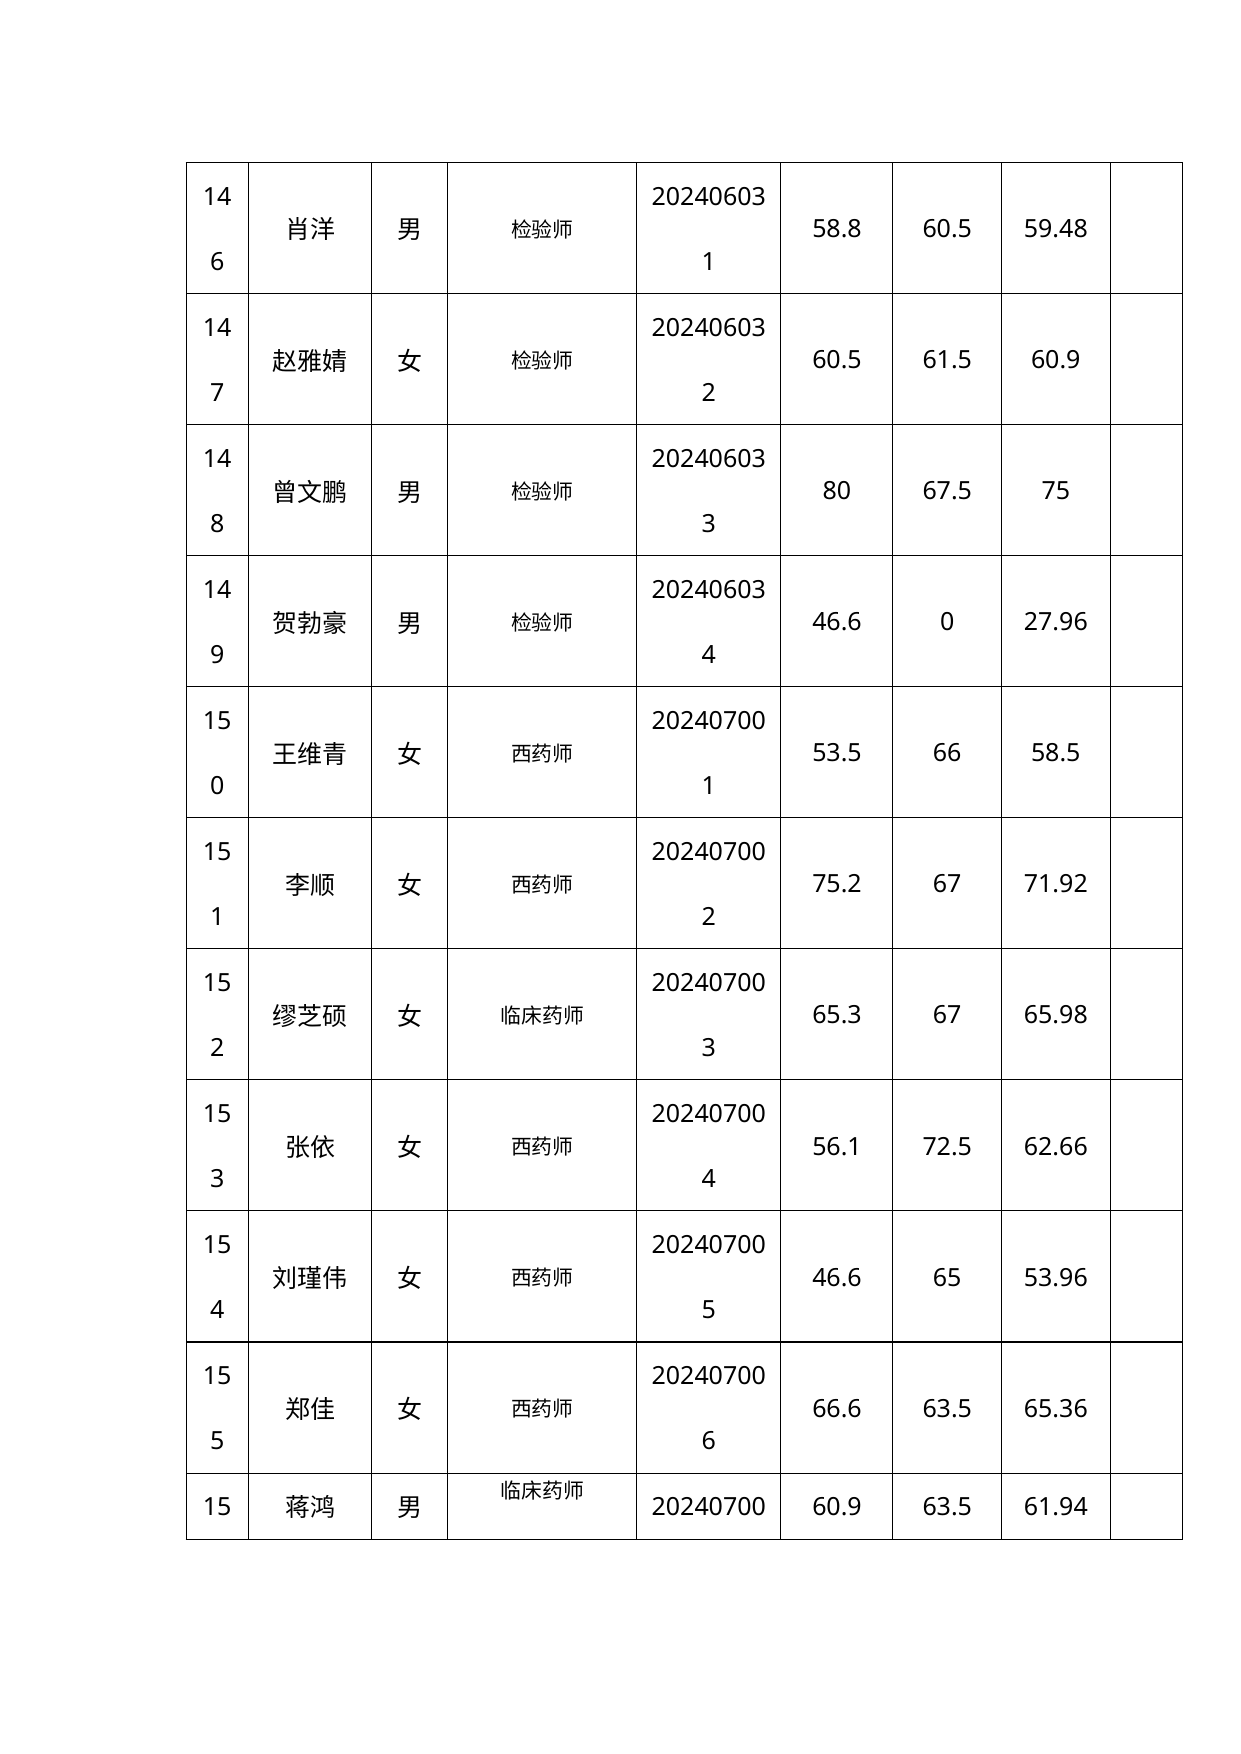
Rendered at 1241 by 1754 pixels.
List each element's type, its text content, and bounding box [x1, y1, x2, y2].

table_cell [1111, 294, 1182, 424]
table_cell 202406033 [637, 425, 780, 555]
table_cell 检验师 [448, 556, 636, 686]
table_cell 63.5 [893, 1343, 1001, 1472]
table_cell [1111, 1474, 1182, 1538]
table_cell 202407003 [637, 949, 780, 1079]
table_cell 58.5 [1002, 687, 1110, 817]
table_cell 0 [893, 556, 1001, 686]
table_cell 女 [372, 294, 447, 424]
table_cell 155 [187, 1343, 248, 1472]
table_cell 202407004 [637, 1080, 780, 1210]
table_cell 150 [187, 687, 248, 817]
table_cell 75 [1002, 425, 1110, 555]
table_cell 63.5 [893, 1474, 1001, 1538]
table_cell 67.5 [893, 425, 1001, 555]
table_cell 67 [893, 818, 1001, 948]
table_cell 女 [372, 1343, 447, 1472]
table_cell 58.8 [781, 163, 892, 293]
table_cell 67 [893, 949, 1001, 1079]
table_cell [1111, 949, 1182, 1079]
table_cell 66.6 [781, 1343, 892, 1472]
table_cell 肖洋 [249, 163, 371, 293]
table_cell 59.48 [1002, 163, 1110, 293]
table_cell 153 [187, 1080, 248, 1210]
table_cell 男 [372, 163, 447, 293]
table_cell 72.5 [893, 1080, 1001, 1210]
table_cell 张依 [249, 1080, 371, 1210]
table_cell 80 [781, 425, 892, 555]
table_cell 61.5 [893, 294, 1001, 424]
table_cell 临床药师 [448, 1474, 636, 1538]
table_cell 西药师 [448, 1080, 636, 1210]
table_cell [1111, 425, 1182, 555]
table_cell 53.96 [1002, 1211, 1110, 1341]
table_cell 赵雅婧 [249, 294, 371, 424]
table_cell 60.9 [1002, 294, 1110, 424]
table_cell 148 [187, 425, 248, 555]
table_cell [1111, 163, 1182, 293]
table_cell [1111, 1080, 1182, 1210]
table_cell 曾文鹏 [249, 425, 371, 555]
table_cell 检验师 [448, 294, 636, 424]
table_cell 66 [893, 687, 1001, 817]
table_cell 临床药师 [448, 949, 636, 1079]
table_cell 检验师 [448, 425, 636, 555]
table_cell 女 [372, 1080, 447, 1210]
table_cell 202407006 [637, 1343, 780, 1472]
table_cell 女 [372, 687, 447, 817]
table_cell 男 [372, 1474, 447, 1538]
table_cell 西药师 [448, 818, 636, 948]
table_cell 202407002 [637, 818, 780, 948]
table_cell 女 [372, 1211, 447, 1341]
table_cell 刘瑾伟 [249, 1211, 371, 1341]
table_cell 西药师 [448, 1211, 636, 1341]
table_cell 61.94 [1002, 1474, 1110, 1538]
table_cell 60.9 [781, 1474, 892, 1538]
table_cell 46.6 [781, 1211, 892, 1341]
table_cell 147 [187, 294, 248, 424]
table_cell 151 [187, 818, 248, 948]
table_cell 65.36 [1002, 1343, 1110, 1472]
table_cell 152 [187, 949, 248, 1079]
table_cell 53.5 [781, 687, 892, 817]
table_cell [1111, 687, 1182, 817]
table_cell 202407001 [637, 687, 780, 817]
table_cell 75.2 [781, 818, 892, 948]
table_cell 146 [187, 163, 248, 293]
table_cell 西药师 [448, 687, 636, 817]
table_cell 65.98 [1002, 949, 1110, 1079]
table_cell 202407005 [637, 1211, 780, 1341]
table_cell 202406034 [637, 556, 780, 686]
table_cell 156 [187, 1474, 248, 1538]
table_cell 缪芝硕 [249, 949, 371, 1079]
table_cell 郑佳 [249, 1343, 371, 1472]
table_cell 149 [187, 556, 248, 686]
table_cell 女 [372, 949, 447, 1079]
table_cell 60.5 [893, 163, 1001, 293]
table_cell 27.96 [1002, 556, 1110, 686]
table_cell 71.92 [1002, 818, 1110, 948]
table_cell 检验师 [448, 163, 636, 293]
table_cell [1111, 556, 1182, 686]
table_cell 男 [372, 556, 447, 686]
table_cell 男 [372, 425, 447, 555]
table_cell 蒋鸿 [249, 1474, 371, 1538]
table_cell 西药师 [448, 1343, 636, 1472]
table_cell 202407007 [637, 1474, 780, 1538]
table_cell 65.3 [781, 949, 892, 1079]
table_cell 贺勃豪 [249, 556, 371, 686]
table_cell 154 [187, 1211, 248, 1341]
table_cell 65 [893, 1211, 1001, 1341]
table_cell 202406032 [637, 294, 780, 424]
table_cell 202406031 [637, 163, 780, 293]
table_cell [1111, 818, 1182, 948]
table_cell 46.6 [781, 556, 892, 686]
table_cell 56.1 [781, 1080, 892, 1210]
table_cell 60.5 [781, 294, 892, 424]
table_cell 女 [372, 818, 447, 948]
table_cell [1111, 1211, 1182, 1341]
table_cell 62.66 [1002, 1080, 1110, 1210]
table_cell 王维青 [249, 687, 371, 817]
table_cell 李顺 [249, 818, 371, 948]
table_cell [1111, 1343, 1182, 1472]
